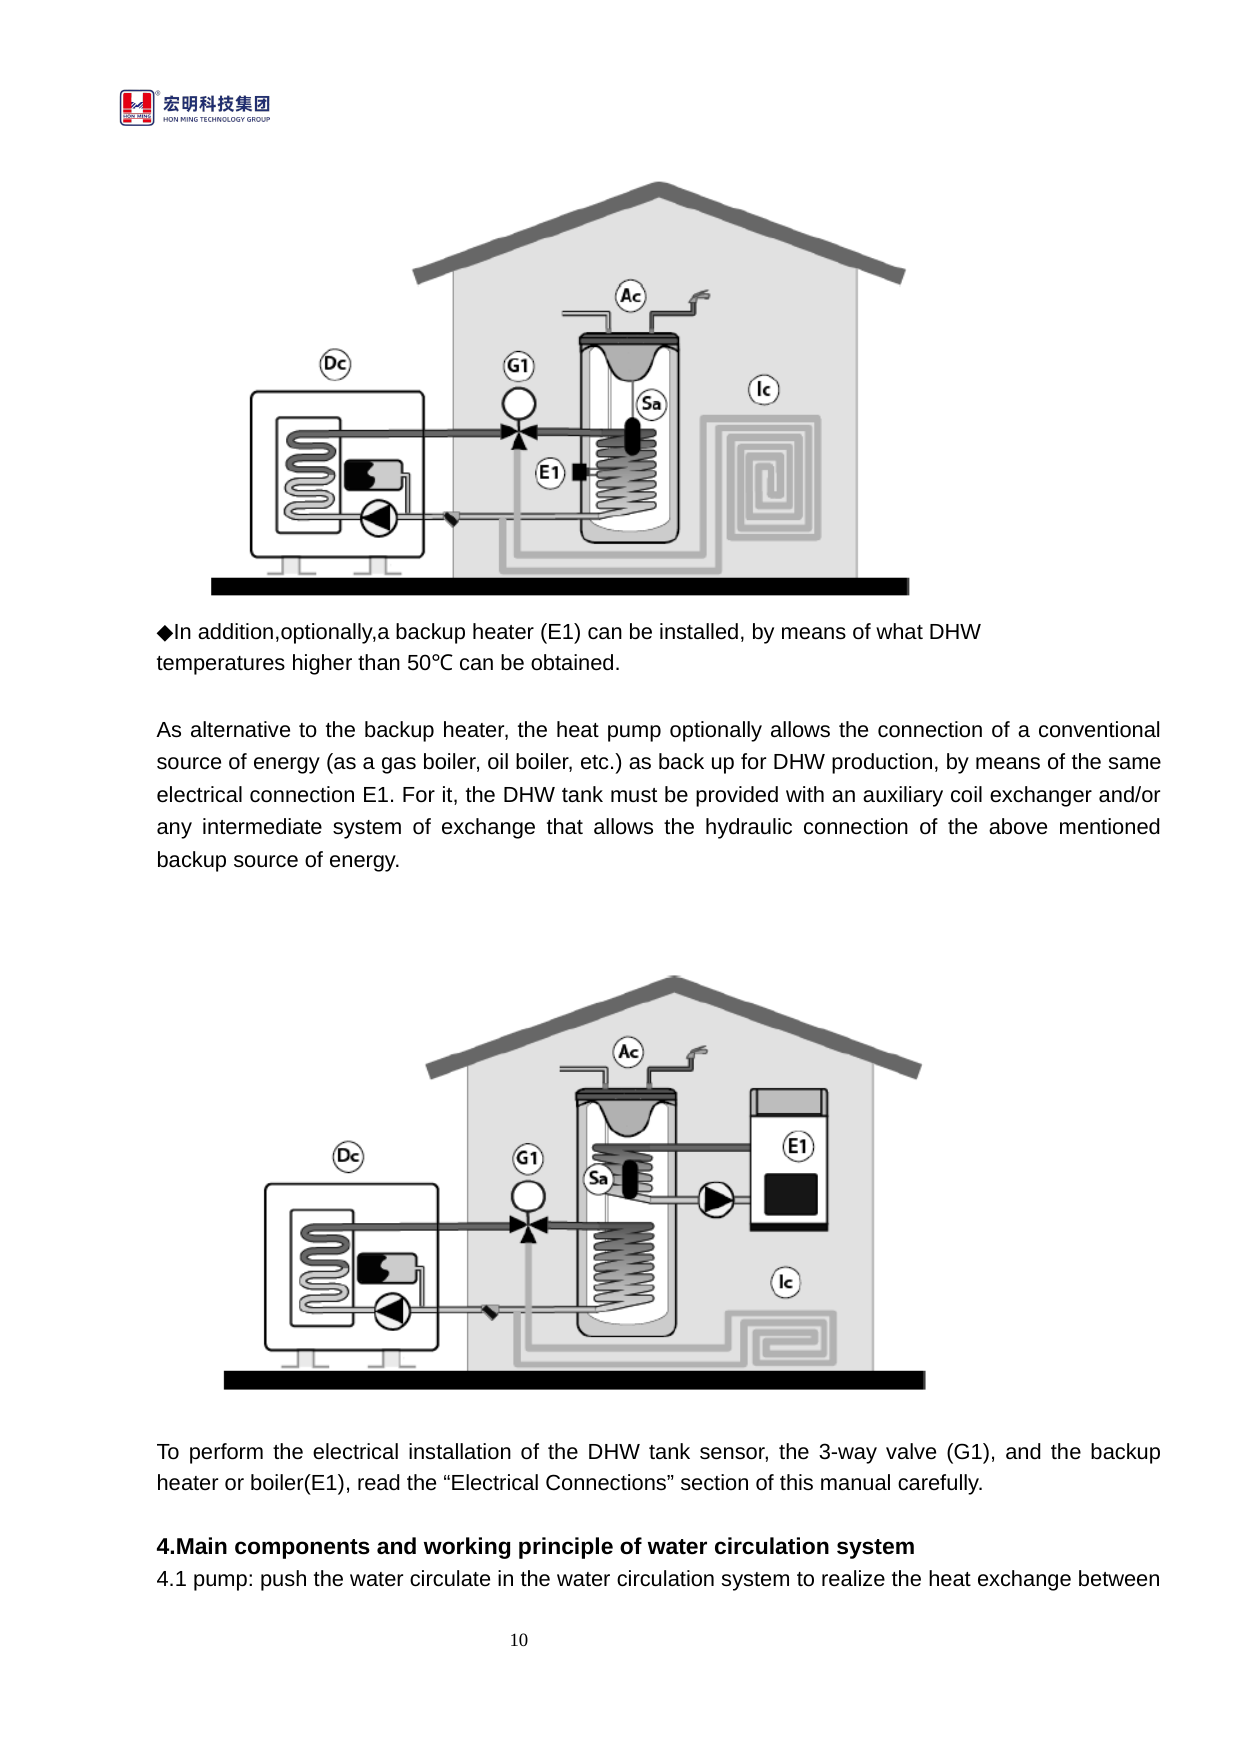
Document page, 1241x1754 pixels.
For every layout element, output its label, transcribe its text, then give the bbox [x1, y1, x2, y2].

picture [109, 82, 285, 131]
picture [200, 163, 932, 613]
picture [194, 938, 947, 1401]
text To perform the electrical installation of the DHW tank sensor, the 3-way valve (G1), and the backup heater or boiler(E1), read the “Electrical Connections” section of this manual carefully. [156, 1439, 1163, 1495]
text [156, 1566, 1163, 1591]
text temperatures higher than 50℃ can be obtained. [156, 650, 1163, 675]
text As alternative to the backup heater, the heat pump optionally allows the connection of a conventional source of energy (as a gas boiler, oil boiler, etc.) as back up for DHW production, by means of the same electrical connection E1. For it, the DHW tank must be provided with an auxiliary coil exchanger and/or any intermediate system of exchange that allows the hydraulic connection of the above mentioned backup source of energy. [156, 713, 1163, 876]
text 4.Main components and working principle of water circulation system [156, 1533, 1163, 1559]
text ◆In addition,optionally,a backup heater (E1) can be installed, by means of what DHW [156, 619, 1163, 644]
